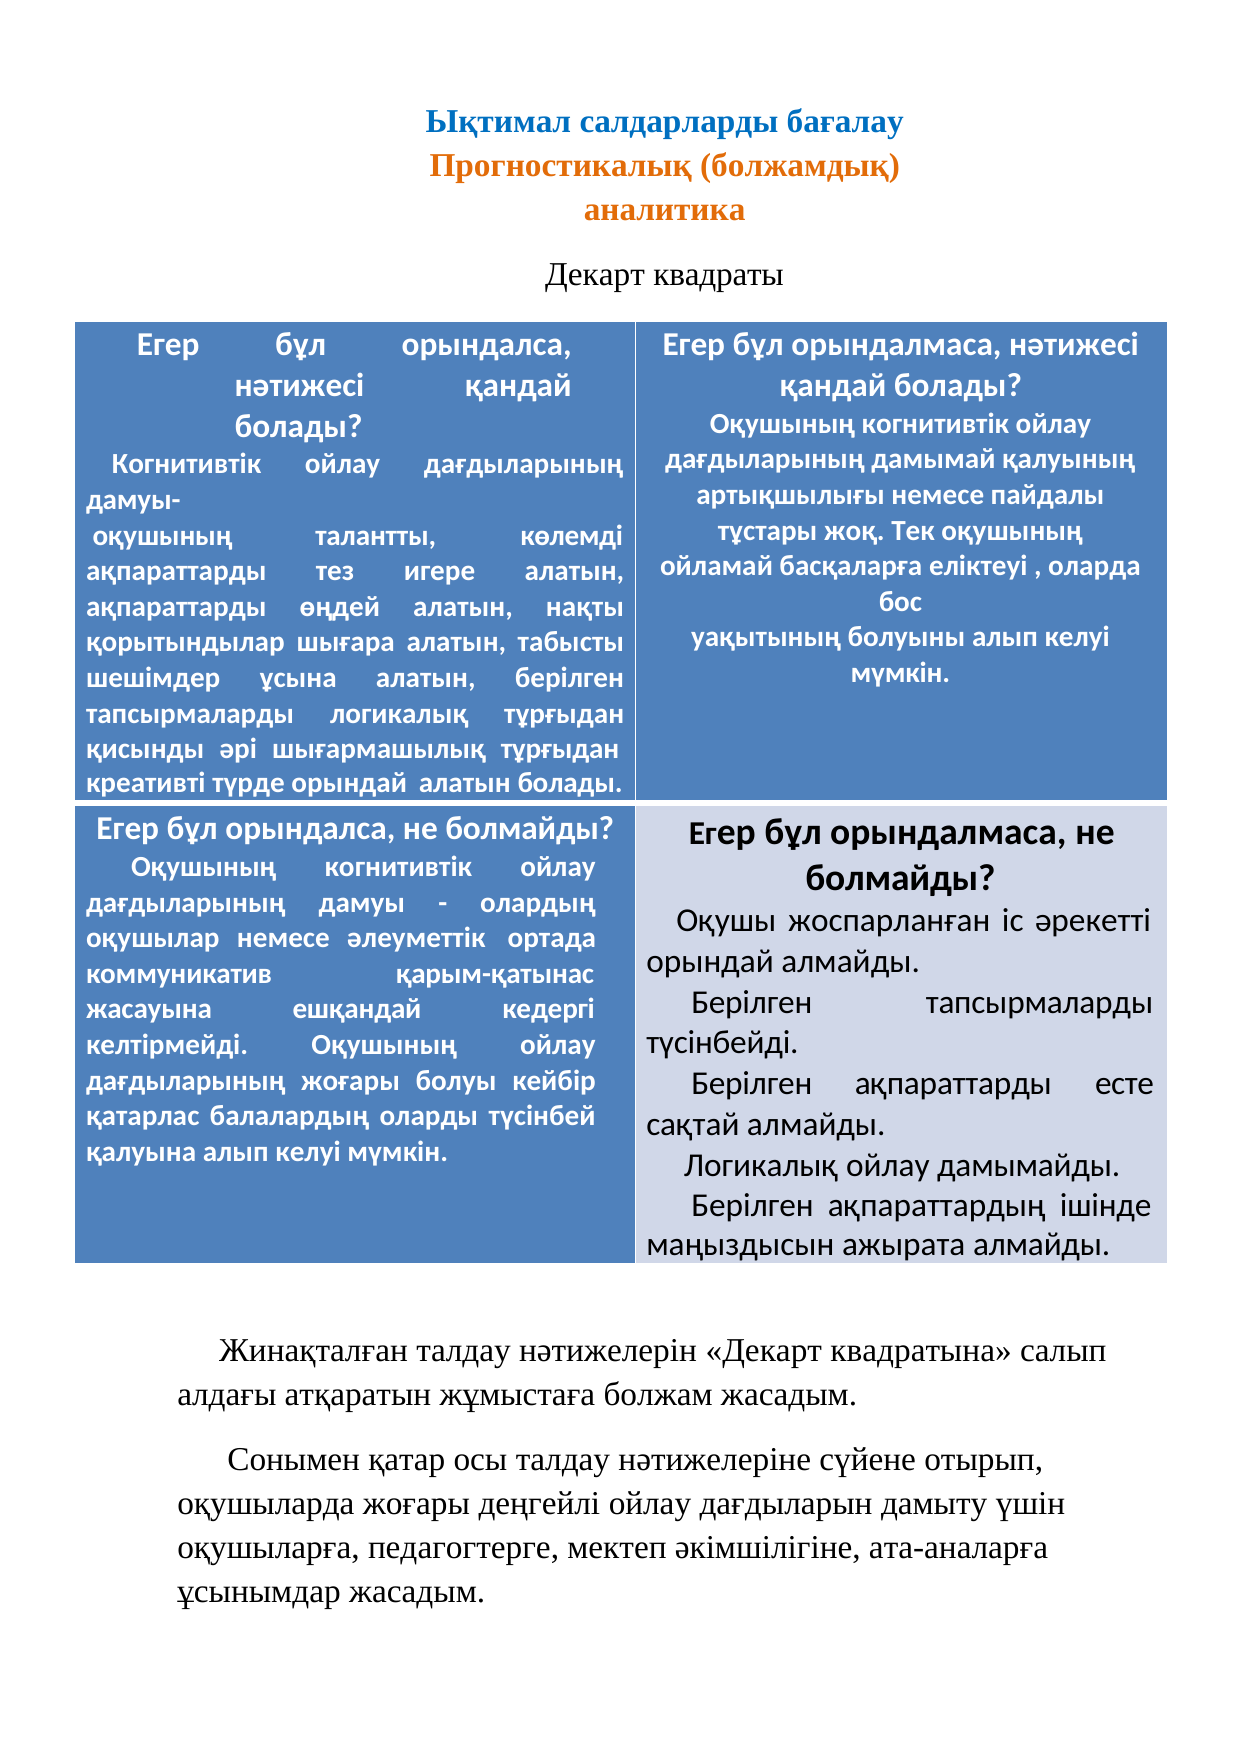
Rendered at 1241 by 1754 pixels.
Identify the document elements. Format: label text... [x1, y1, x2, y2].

text Жинақталған талдау нәтижелерін «Декарт квадратына» салып алдағы атқаратын жұмыстаға болжам жасадым. [177, 1330, 1151, 1412]
table_header Егер бұл орындалмаса, нәтижесі қандай болады? Оқушының когнитивтік ойлау дағдыларының дамымай қалуының артықшылығы немесе пайдалы тұстары жоқ. Тек оқушының ойламай басқаларға еліктеуі , оларда бос уақытының болуыны алып келуі мүмкін. [636, 322, 1167, 800]
table_header Егер бұл орындалса, нәтижесі қандай болады? Когнитивтік ойлау дағдыларының дамуы- оқушының талантты, көлемді ақпараттарды тез игере алатын, ақпараттарды өңдей алатын, нақты қорытындылар шығара алатын, табысты шешімдер ұсына алатын, берілген тапсырмаларды логикалық тұрғыдан қисынды әрі шығармашылық тұрғыдан креативті түрде орындай алатын болады. [75, 322, 635, 800]
text Декарт квадраты [163, 254, 1166, 292]
text Сонымен қатар осы талдау нәтижелеріне сүйене отырып, оқушыларда жоғары деңгейлі ойлау дағдыларын дамыту үшін оқушыларға, педагогтерге, мектеп әкімшілігіне, ата-аналарға ұсынымдар жасадым. [177, 1439, 1151, 1609]
table_cell Егер бұл орындалса, не болмайды? Оқушының когнитивтік ойлау дағдыларының дамуы - олардың оқушылар немесе әлеуметтік ортада коммуникатив қарым-қатынас жасауына ешқандай кедергі келтірмейді. Оқушының ойлау дағдыларының жоғары болуы кейбір қатарлас балалардың оларды түсінбей қалуына алып келуі мүмкін. [75, 806, 635, 1263]
text Ықтимал салдарларды бағалау Прогностикалық (болжамдық) аналитика [344, 101, 984, 228]
table_cell Егер бұл орындалмаса, не болмайды? Оқушы жоспарланған іс әрекетті орындай алмайды. Берілген тапсырмаларды түсінбейді. Берілген ақпараттарды есте сақтай алмайды. Логикалық ойлау дамымайды. Берілген ақпараттардың ішінде маңыздысын ажырата алмайды. [636, 806, 1167, 1263]
